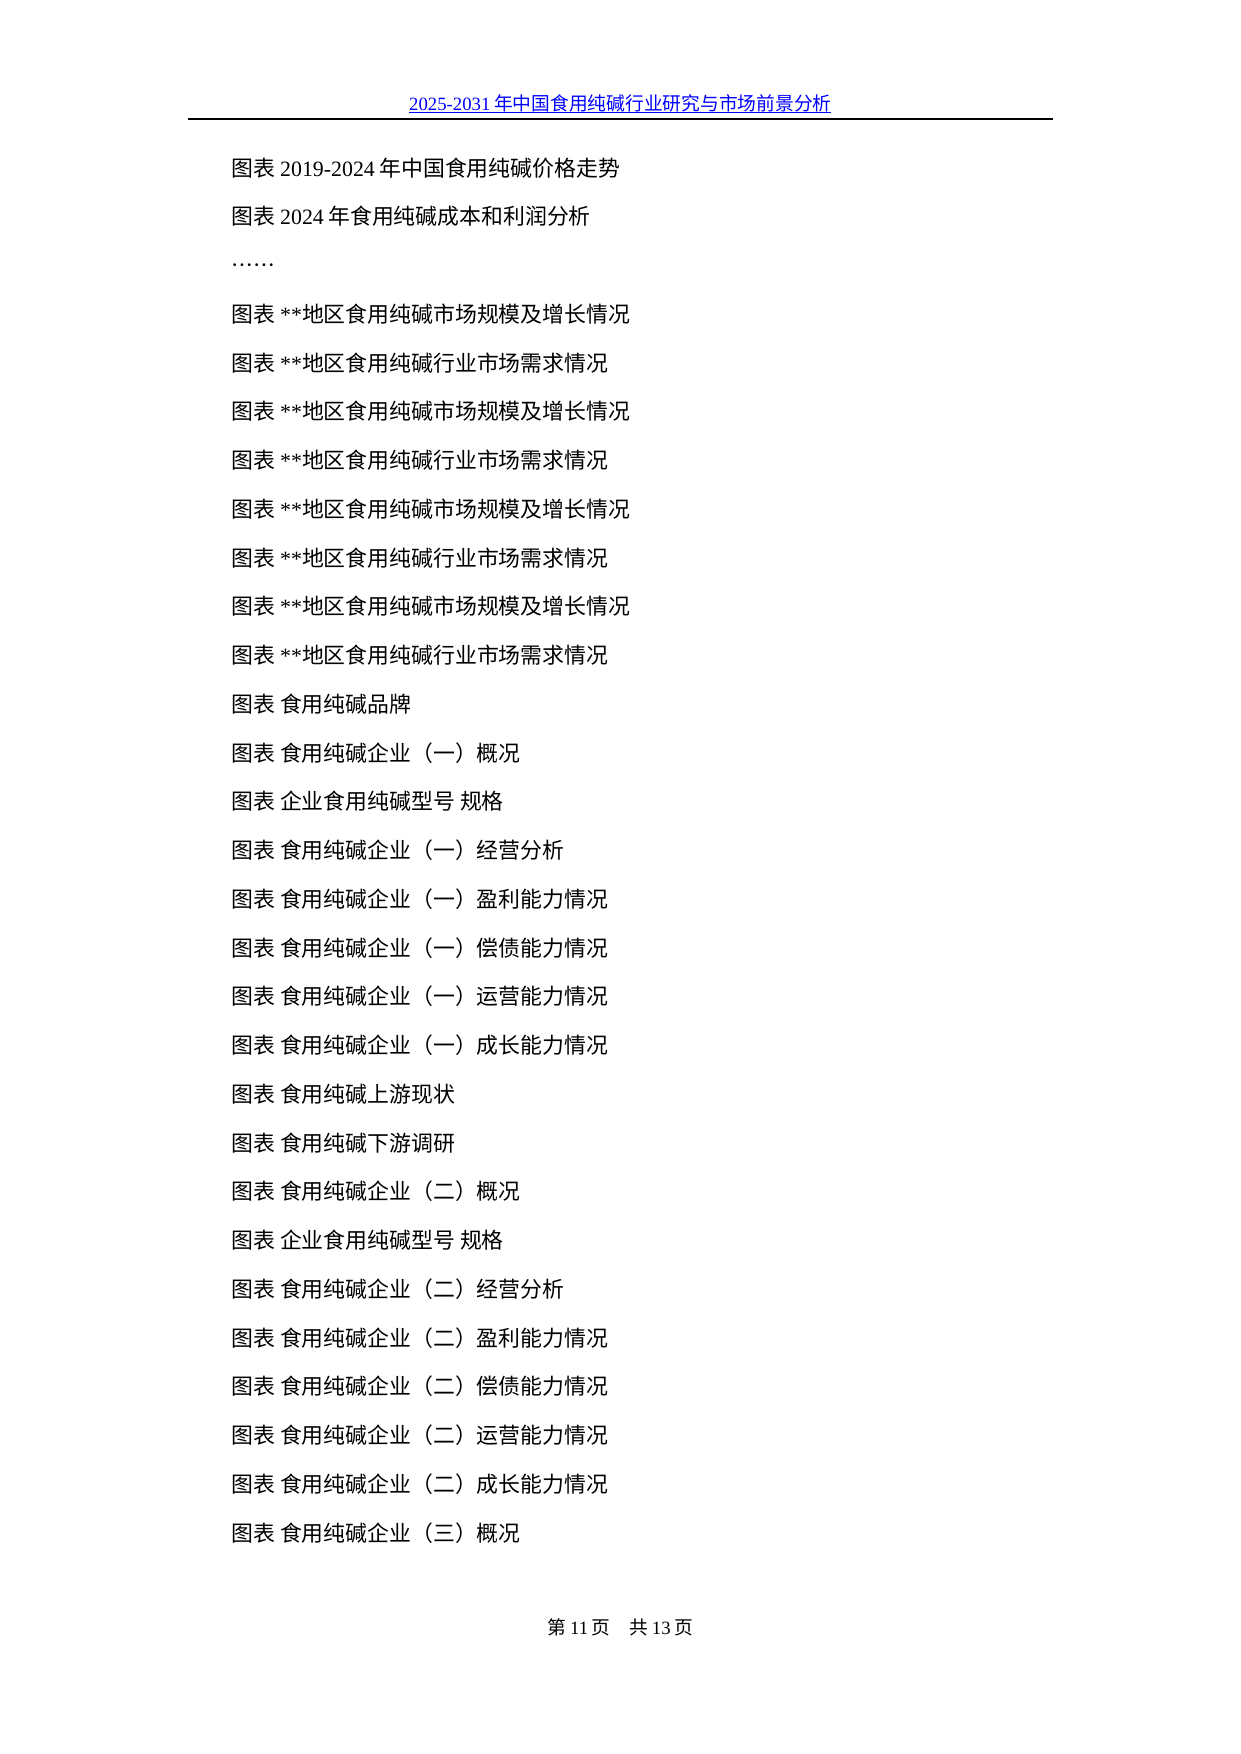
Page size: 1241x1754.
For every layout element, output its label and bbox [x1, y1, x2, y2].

text [187, 150, 1053, 1548]
